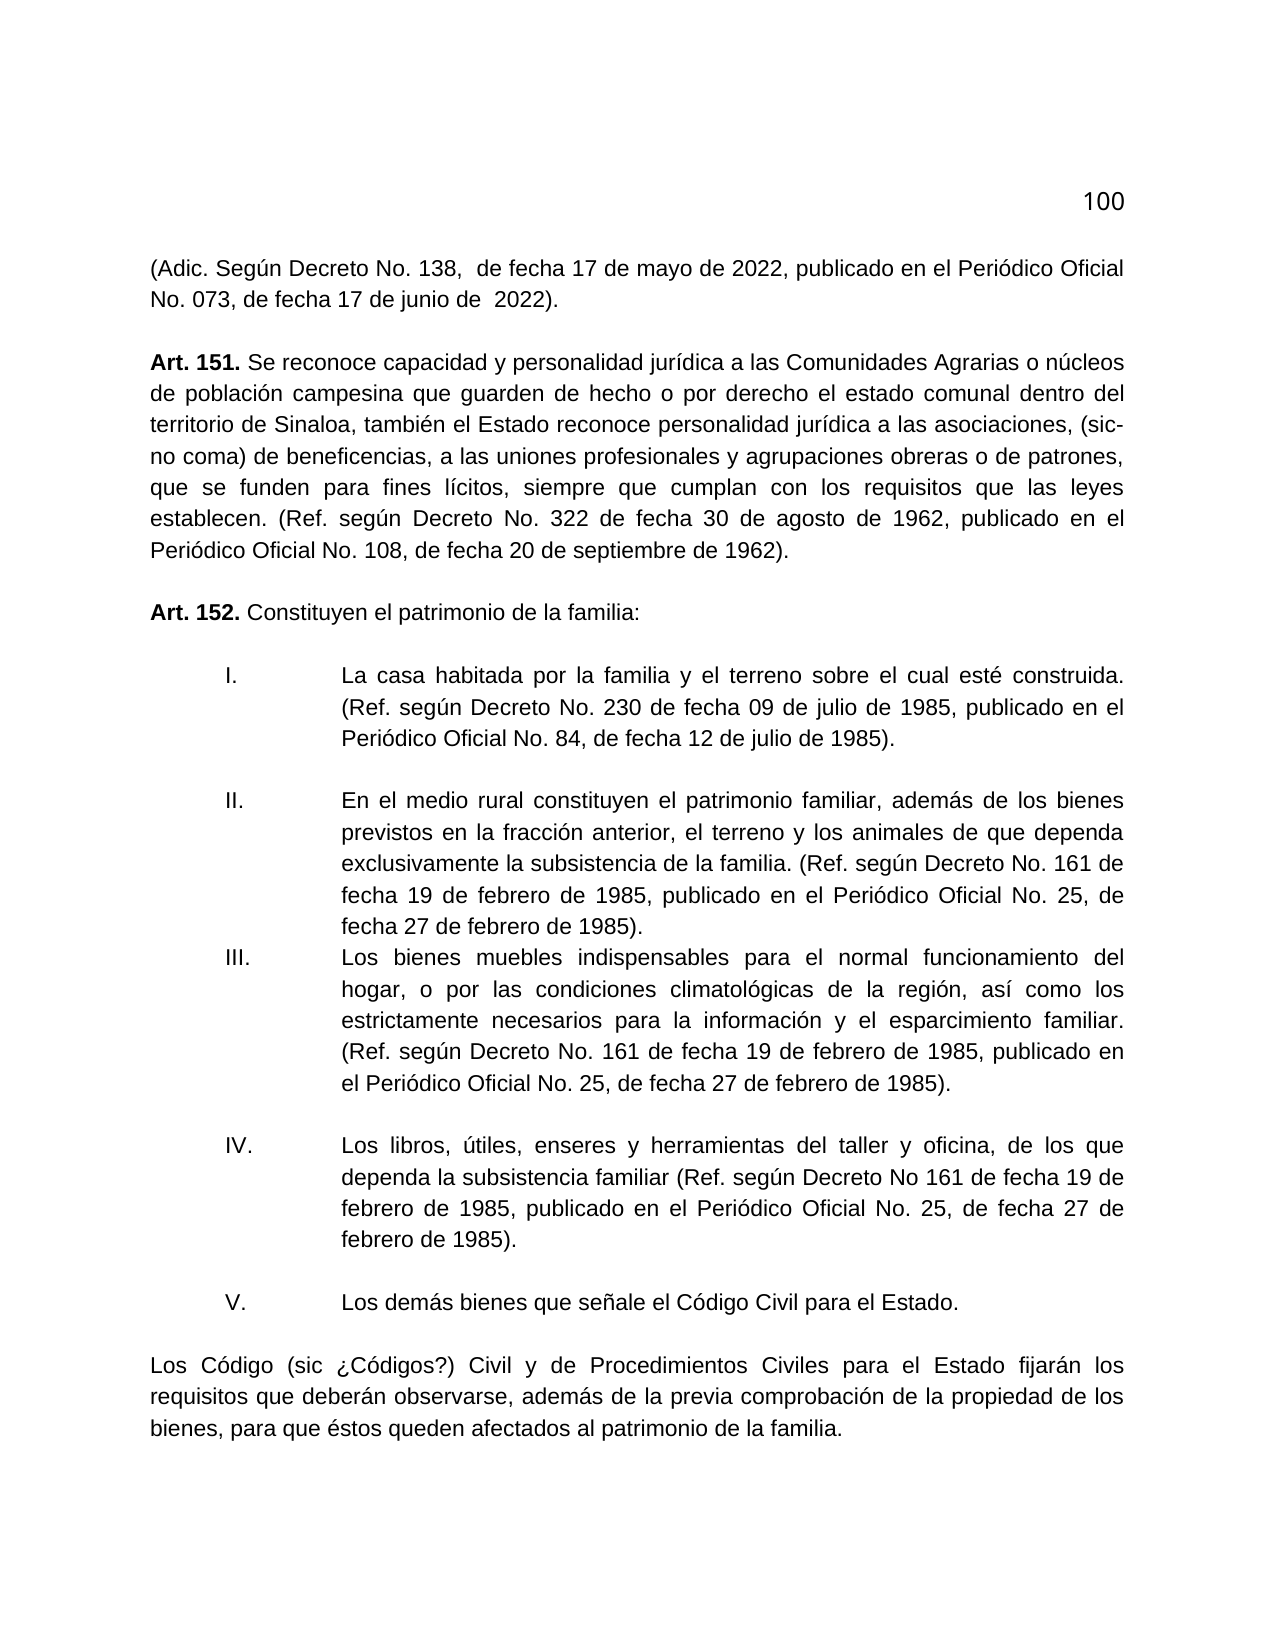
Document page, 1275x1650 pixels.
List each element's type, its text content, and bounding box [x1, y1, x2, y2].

list Art. 152. Constituyen el patrimonio de la familia: [150, 599, 1125, 626]
list III. Los bienes muebles indispensables para el normal funcionamiento del hogar, o por las condiciones climatológicas de la región, así como los estrictamente necesarios para la información y el esparcimiento familiar. (Ref. según Decreto No. 161 de fecha 19 de febrero de 1985, publicado en el Periódico Oficial No. 25, de fecha 27 de febrero de 1985). [225, 944, 1125, 1096]
list (Adic. Según Decreto No. 138, de fecha 17 de mayo de 2022, publicado en el Periódico Oficial No. 073, de fecha 17 de junio de 2022). [150, 254, 1125, 312]
list Los Código (sic ¿Códigos?) Civil y de Procedimientos Civiles para el Estado fijarán los requisitos que deberán observarse, además de la previa comprobación de la propiedad de los bienes, para que éstos queden afectados al patrimonio de la familia. [150, 1352, 1125, 1441]
list I. La casa habitada por la familia y el terreno sobre el cual esté construida. (Ref. según Decreto No. 230 de fecha 09 de julio de 1985, publicado en el Periódico Oficial No. 84, de fecha 12 de julio de 1985). [225, 662, 1125, 751]
list V. Los demás bienes que señale el Código Civil para el Estado. [225, 1289, 1125, 1316]
list II. En el medio rural constituyen el patrimonio familiar, además de los bienes previstos en la fracción anterior, el terreno y los animales de que dependa exclusivamente la subsistencia de la familia. (Ref. según Decreto No. 161 de fecha 19 de febrero de 1985, publicado en el Periódico Oficial No. 25, de fecha 27 de febrero de 1985). [225, 787, 1125, 939]
list Art. 151. Se reconoce capacidad y personalidad jurídica a las Comunidades Agrarias o núcleos de población campesina que guarden de hecho o por derecho el estado comunal dentro del territorio de Sinaloa, también el Estado reconoce personalidad jurídica a las asociaciones, (sic-no coma) de beneficencias, a las uniones profesionales y agrupaciones obreras o de patrones, que se funden para fines lícitos, siempre que cumplan con los requisitos que las leyes establecen. (Ref. según Decreto No. 322 de fecha 30 de agosto de 1962, publicado en el Periódico Oficial No. 108, de fecha 20 de septiembre de 1962). [150, 348, 1125, 563]
list IV. Los libros, útiles, enseres y herramientas del taller y oficina, de los que dependa la subsistencia familiar (Ref. según Decreto No 161 de fecha 19 de febrero de 1985, publicado en el Periódico Oficial No. 25, de fecha 27 de febrero de 1985). [225, 1132, 1125, 1253]
